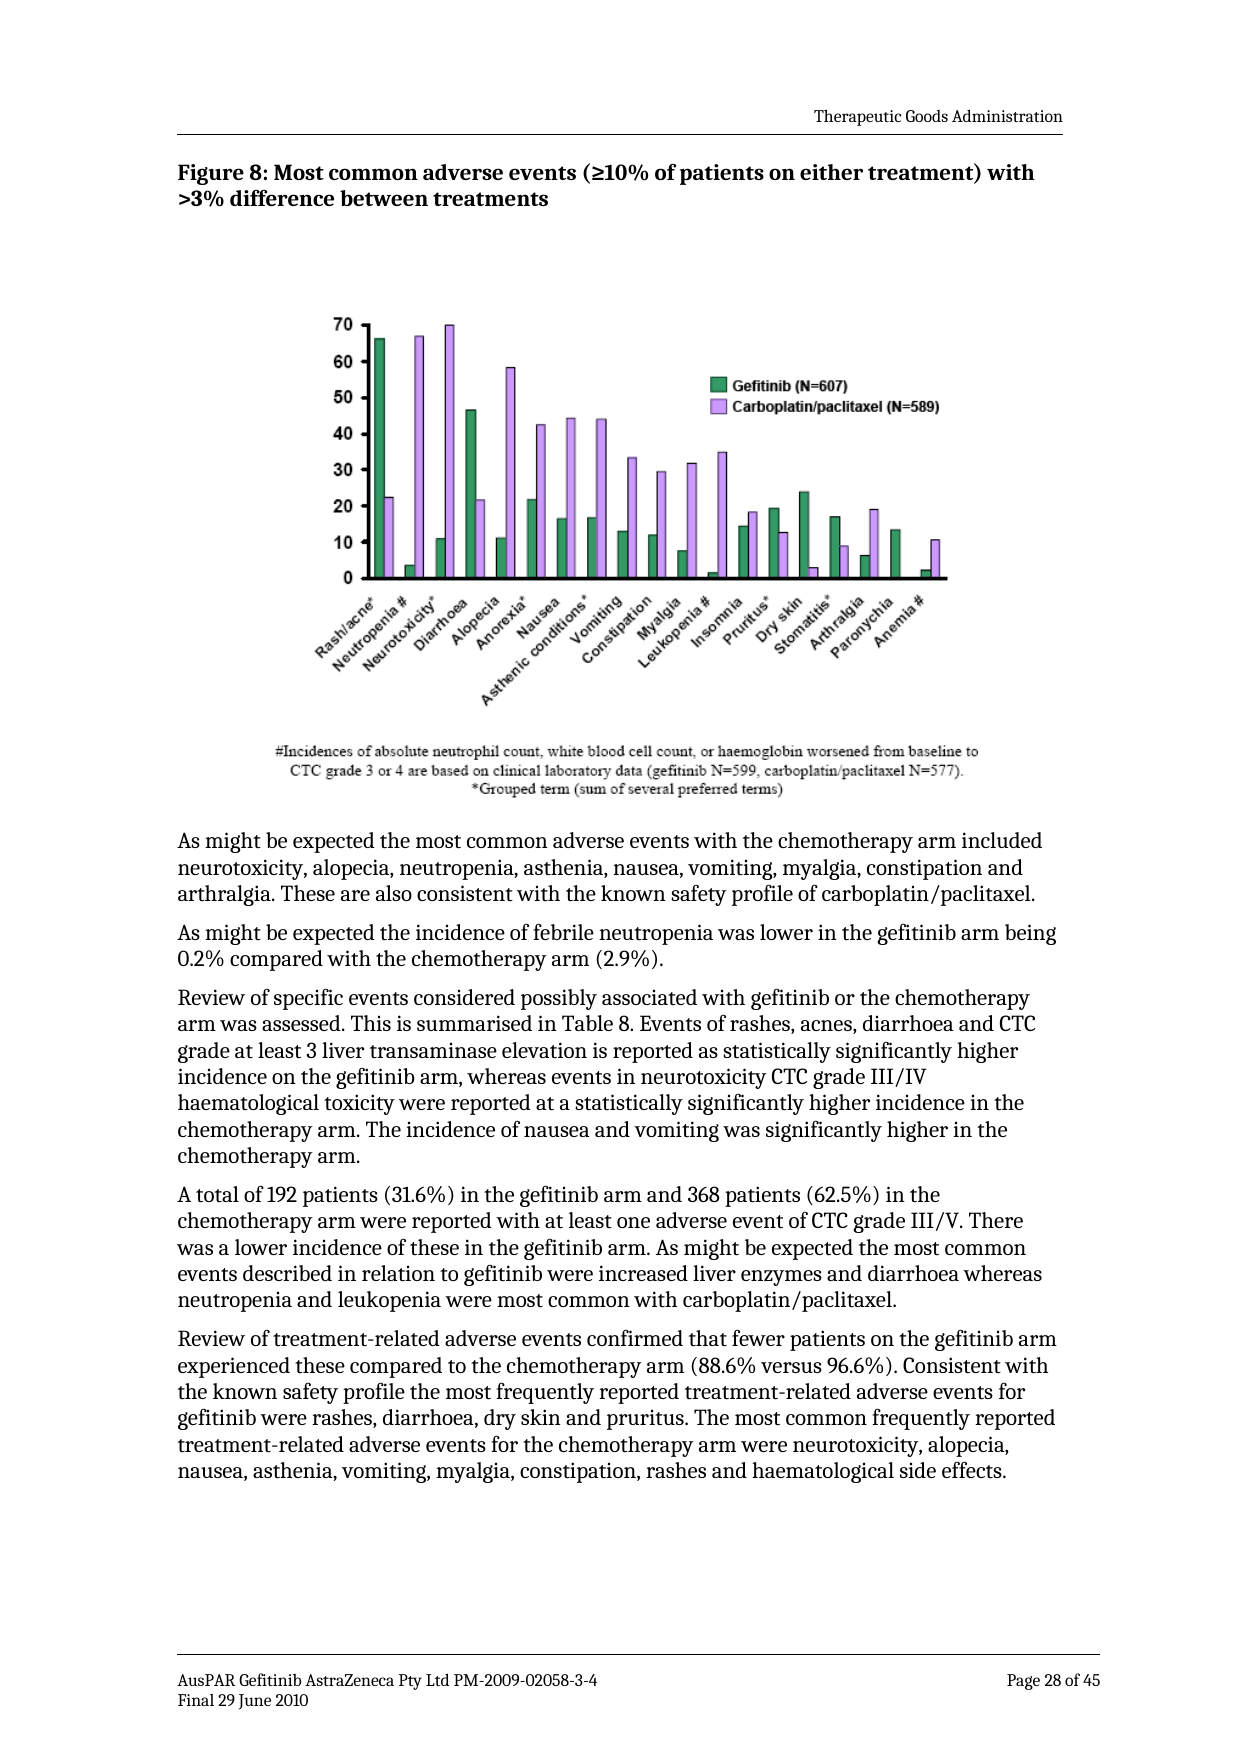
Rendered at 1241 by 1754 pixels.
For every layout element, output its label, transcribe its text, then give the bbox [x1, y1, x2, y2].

title Figure 8: Most common adverse events (≥10% of patients on either treatment) with >3% difference between treatments [177, 160, 1063, 212]
text Review of specific events considered possibly associated with gefitinib or the chemotherapy arm was assessed. This is summarised in Table 8. Events of rashes, acnes, diarrhoea and CTC grade at least 3 liver transaminase elevation is reported as statistically significantly higher incidence on the gefitinib arm, whereas events in neurotoxicity CTC grade III/IV haematological toxicity were reported at a statistically significantly higher incidence in the chemotherapy arm. The incidence of nausea and vomiting was significantly higher in the chemotherapy arm. [177, 985, 1063, 1169]
text Review of treatment-related adverse events confirmed that fewer patients on the gefitinib arm experienced these compared to the chemotherapy arm (88.6% versus 96.6%). Consistent with the known safety profile the most frequently reported treatment-related adverse events for gefitinib were rashes, diarrhoea, dry skin and pruritus. The most common frequently reported treatment-related adverse events for the chemotherapy arm were neurotoxicity, alopecia, nausea, asthenia, vomiting, myalgia, constipation, rashes and haematological side effects. [177, 1326, 1063, 1484]
text As might be expected the incidence of febrile neutropenia was lower in the gefitinib arm being 0.2% compared with the chemotherapy arm (2.9%). [177, 919, 1063, 972]
text As might be expected the most common adverse events with the chemotherapy arm included neurotoxicity, alopecia, neutropenia, asthenia, nausea, vomiting, myalgia, constipation and arthralgia. These are also consistent with the known safety profile of carboplatin/paclitaxel. [177, 828, 1063, 907]
text A total of 192 patients (31.6%) in the gefitinib arm and 368 patients (62.5%) in the chemotherapy arm were reported with at least one adverse event of CTC grade III/V. There was a lower incidence of these in the gefitinib arm. As might be expected the most common events described in relation to gefitinib were increased liver enzymes and diarrhoea whereas neutropenia and leukopenia were most common with carboplatin/paclitaxel. [177, 1182, 1063, 1313]
